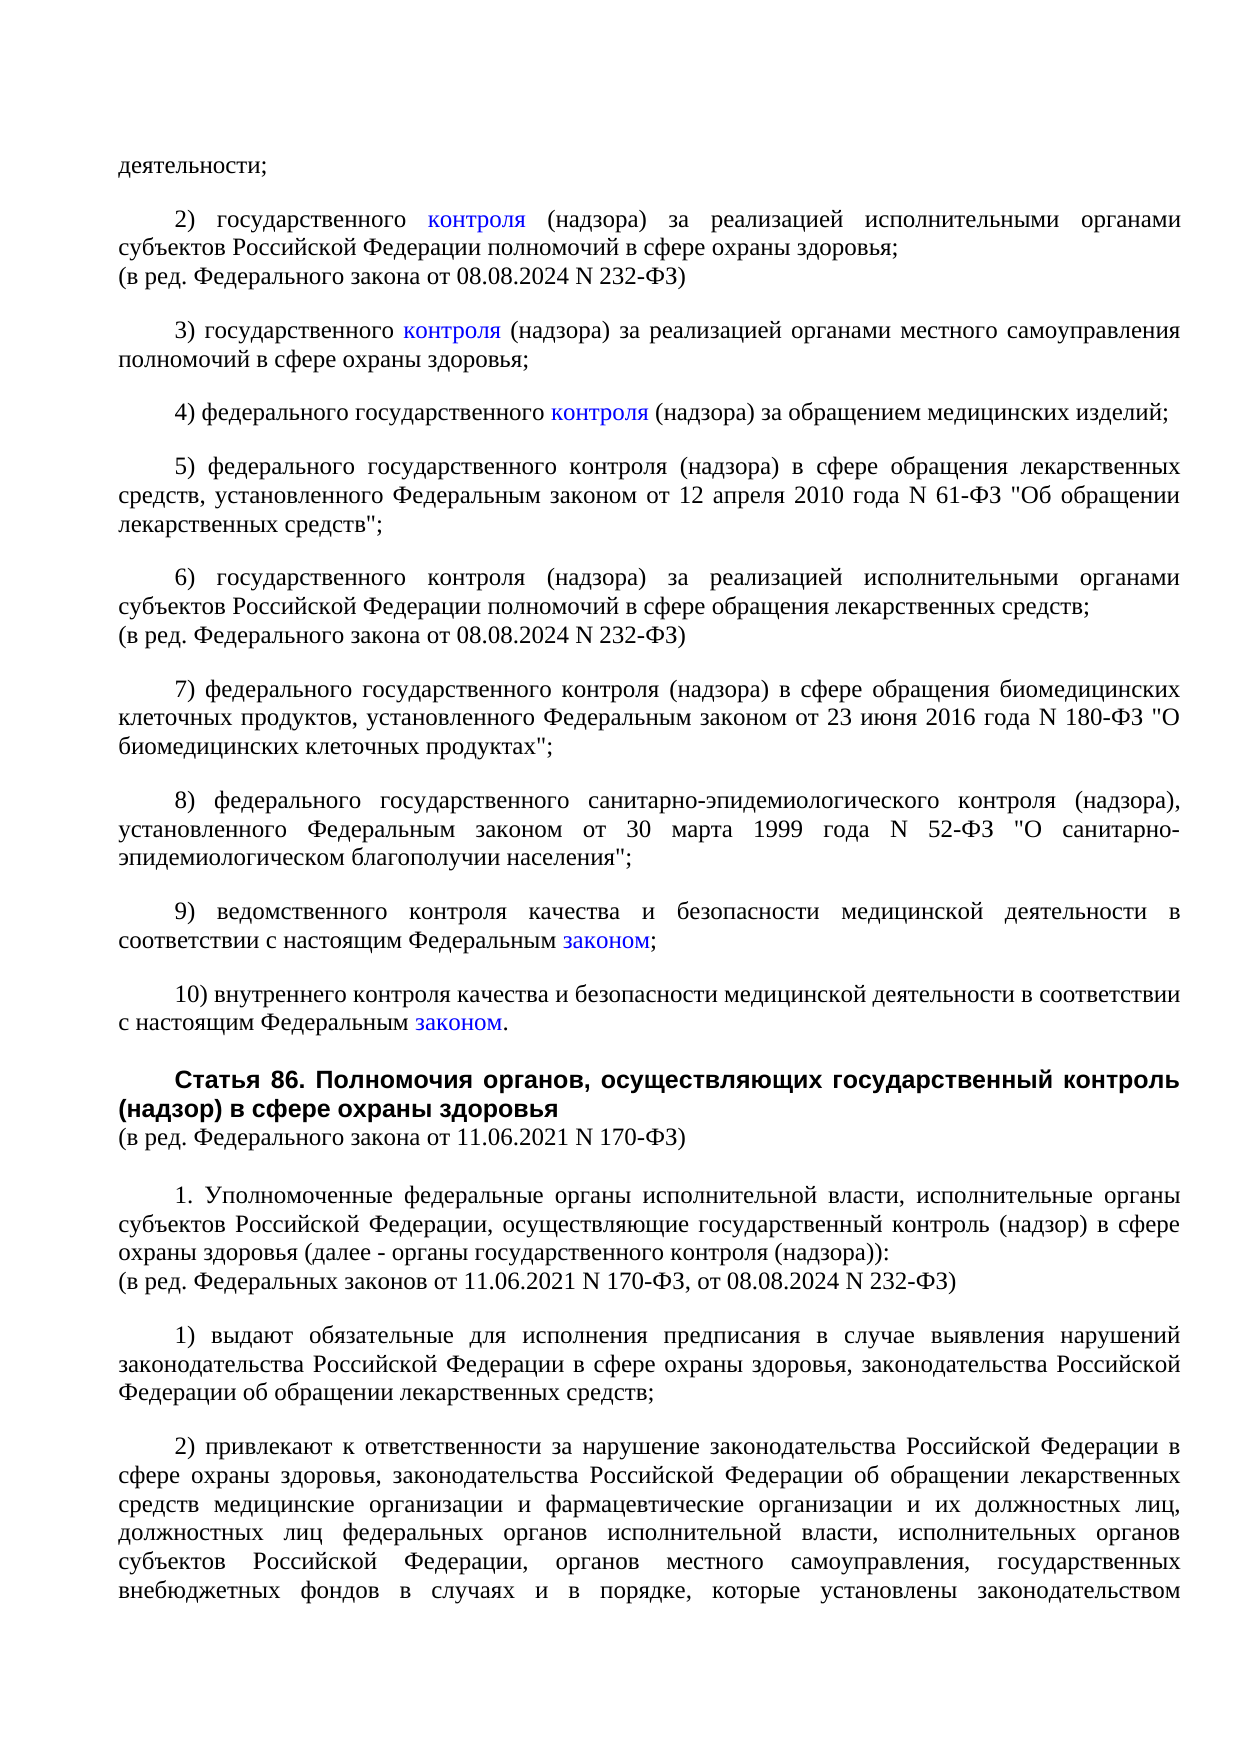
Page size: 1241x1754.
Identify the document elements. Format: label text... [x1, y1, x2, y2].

text 10) внутреннего контроля качества и безопасности медицинской деятельности в соответствии с настоящим Федеральным законом. [118, 979, 1181, 1036]
title Статья 86. Полномочия органов, осуществляющих государственный контроль (надзор) в сфере охраны здоровья [118, 1065, 1181, 1122]
text 5) федерального государственного контроля (надзора) в сфере обращения лекарственных средств, установленного Федеральным законом от 12 апреля 2010 года N 61-ФЗ "Об обращении лекарственных средств"; [118, 451, 1181, 537]
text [118, 150, 1181, 179]
text 3) государственного контроля (надзора) за реализацией органами местного самоуправления полномочий в сфере охраны здоровья; [118, 315, 1181, 372]
text (в ред. Федерального закона от 11.06.2021 N 170-ФЗ) [118, 1122, 1181, 1151]
text (в ред. Федеральных законов от 11.06.2021 N 170-ФЗ, от 08.08.2024 N 232-ФЗ) [118, 1266, 1181, 1295]
text (в ред. Федерального закона от 08.08.2024 N 232-ФЗ) [118, 261, 1181, 290]
text 4) федерального государственного контроля (надзора) за обращением медицинских изделий; [118, 397, 1181, 426]
text (в ред. Федерального закона от 08.08.2024 N 232-ФЗ) [118, 620, 1181, 649]
text 8) федерального государственного санитарно-эпидемиологического контроля (надзора), установленного Федеральным законом от 30 марта 1999 года N 52-ФЗ "О санитарно-эпидемиологическом благополучии населения"; [118, 785, 1181, 871]
text 7) федерального государственного контроля (надзора) в сфере обращения биомедицинских клеточных продуктов, установленного Федеральным законом от 23 июня 2016 года N 180-ФЗ "О биомедицинских клеточных продуктах"; [118, 674, 1181, 760]
text 1) выдают обязательные для исполнения предписания в случае выявления нарушений законодательства Российской Федерации в сфере охраны здоровья, законодательства Российской Федерации об обращении лекарственных средств; [118, 1320, 1181, 1406]
text 9) ведомственного контроля качества и безопасности медицинской деятельности в соответствии с настоящим Федеральным законом; [118, 896, 1181, 954]
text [118, 1431, 1181, 1604]
text 2) государственного контроля (надзора) за реализацией исполнительными органами субъектов Российской Федерации полномочий в сфере охраны здоровья; [118, 204, 1181, 261]
text 6) государственного контроля (надзора) за реализацией исполнительными органами субъектов Российской Федерации полномочий в сфере обращения лекарственных средств; [118, 562, 1181, 620]
text 1. Уполномоченные федеральные органы исполнительной власти, исполнительные органы субъектов Российской Федерации, осуществляющие государственный контроль (надзор) в сфере охраны здоровья (далее - органы государственного контроля (надзора)): [118, 1180, 1181, 1266]
